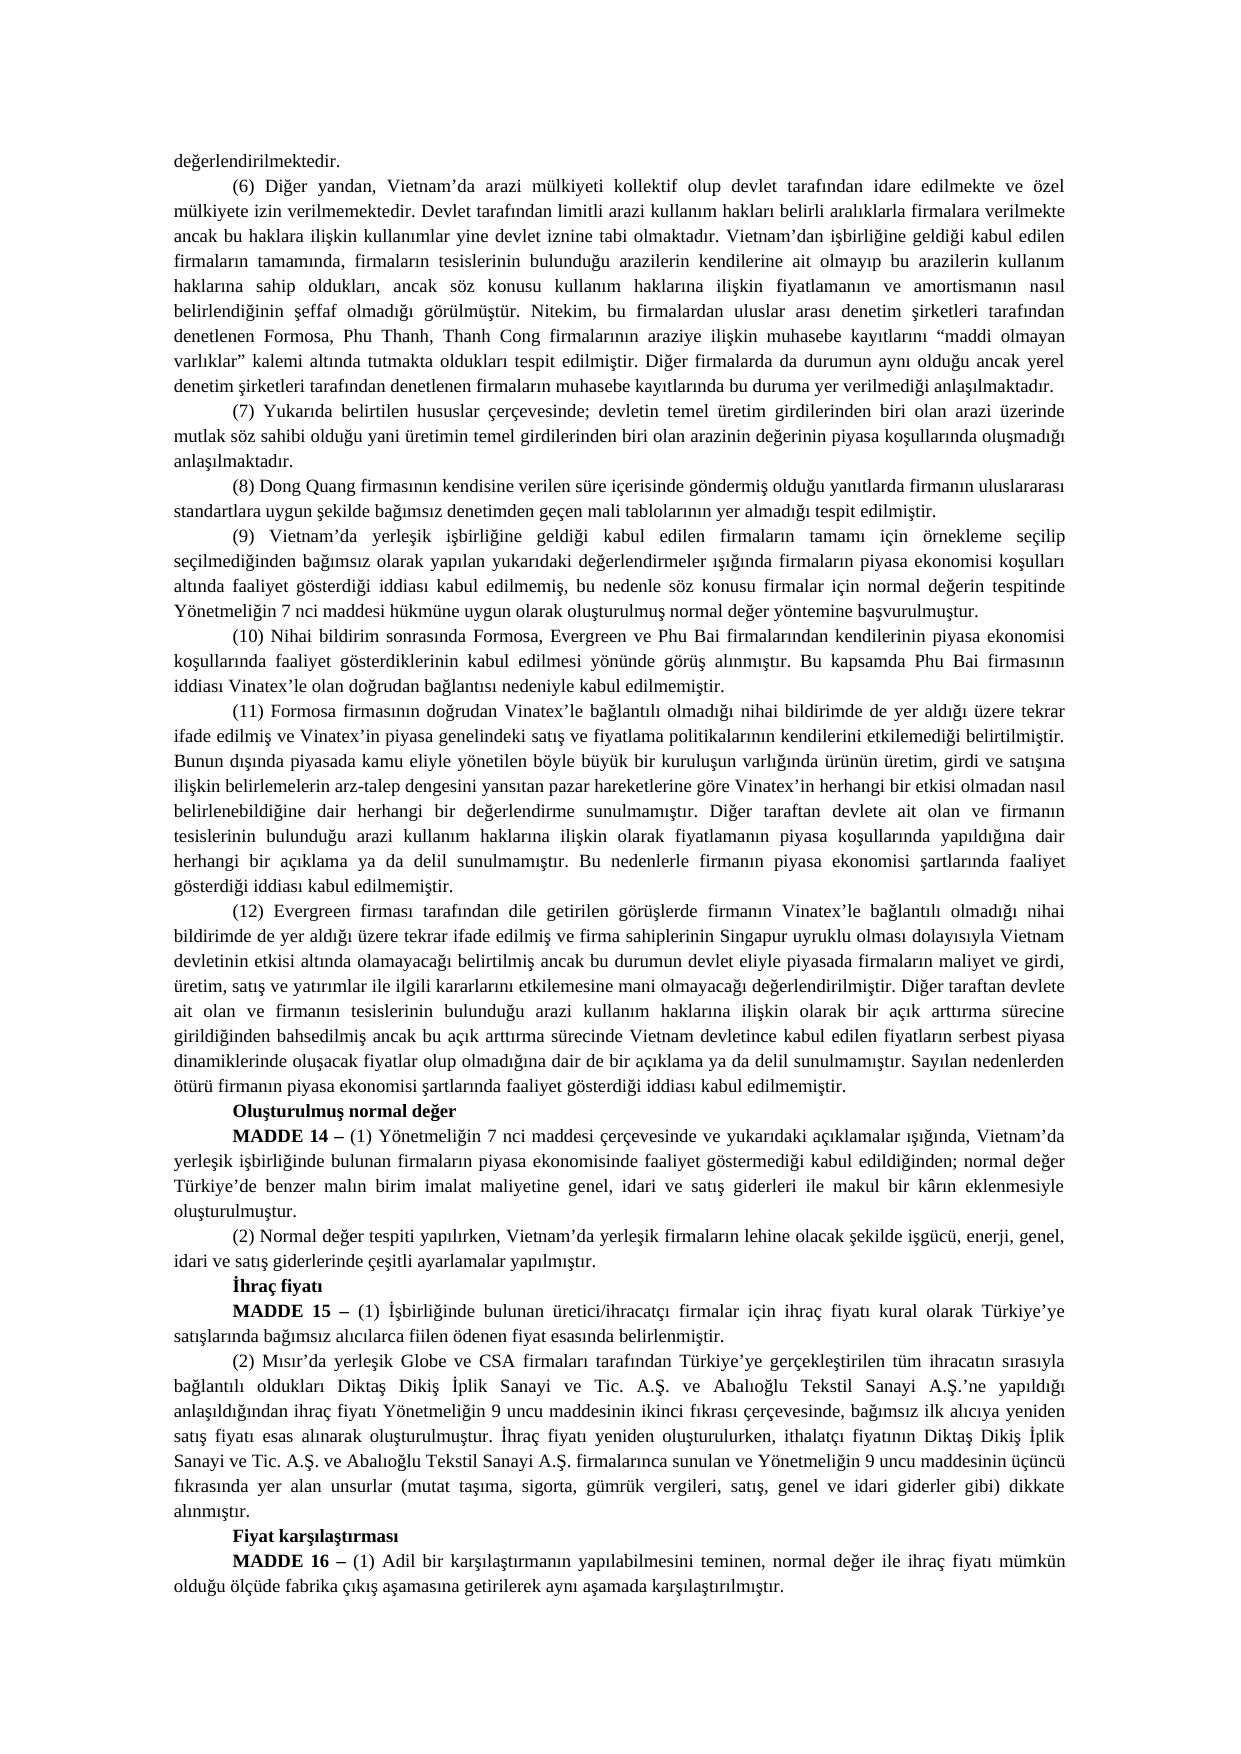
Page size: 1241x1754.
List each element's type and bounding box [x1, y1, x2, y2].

table_header [146, 148, 1094, 1598]
